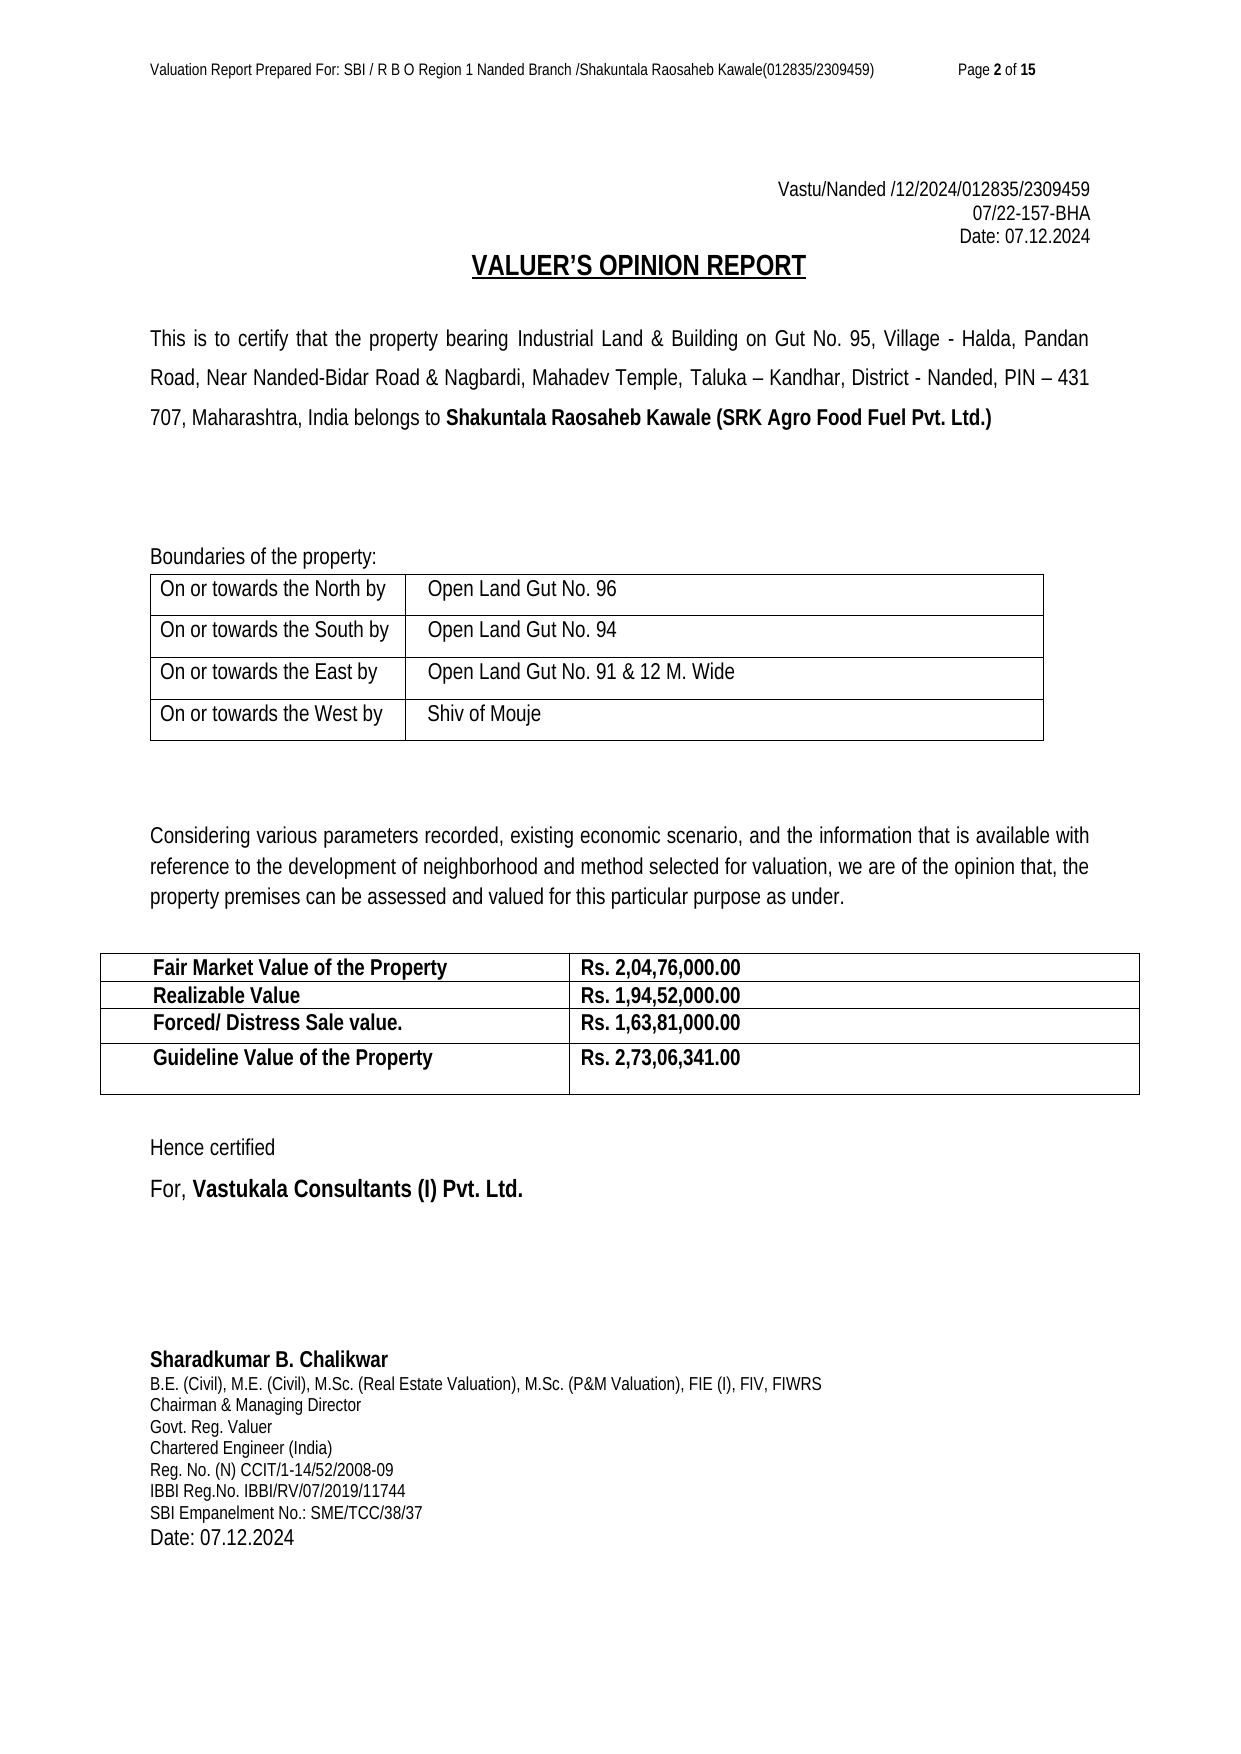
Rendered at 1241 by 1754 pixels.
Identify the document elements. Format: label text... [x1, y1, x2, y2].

text Reg. No. (N) CCIT/1-14/52/2008-09 [150, 1459, 1090, 1480]
table_cell Guideline Value of the Property [101, 1044, 569, 1094]
table_header Fair Market Value of the Property [101, 954, 569, 981]
text This is to certify that the property bearing Industrial Land & Building on Gut No. 95, Village - Halda, Pandan Road, Near Nanded-Bidar Road & Nagbardi, Mahadev Temple, Taluka – Kandhar, District - Nanded, PIN – 431 707, Maharashtra, India belongs to Shakuntala Raosaheb Kawale (SRK Agro Food Fuel Pvt. Ltd.) [150, 325, 1090, 430]
text Hence certified [150, 1134, 1090, 1161]
table_header Open Land Gut No. 96 [406, 575, 1043, 615]
text Chairman & Managing Director [150, 1394, 1090, 1416]
text Considering various parameters recorded, existing economic scenario, and the information that is available with reference to the development of neighborhood and method selected for valuation, we are of the opinion that, the property premises can be assessed and valued for this particular purpose as under. [150, 822, 1090, 909]
text Date: 07.12.2024 [150, 1523, 1090, 1550]
table_cell Realizable Value [101, 982, 569, 1008]
table_cell Forced/ Distress Sale value. [101, 1009, 569, 1042]
subtitle Date: 07.12.2024 [187, 224, 1090, 248]
table_cell Open Land Gut No. 91 & 12 M. Wide [406, 658, 1043, 698]
table_cell Shiv of Mouje [406, 700, 1043, 740]
table_cell Rs. 1,63,81,000.00 [570, 1009, 1139, 1042]
text B.E. (Civil), M.E. (Civil), M.Sc. (Real Estate Valuation), M.Sc. (P&M Valuation), FIE (I), FIV, FIWRS [150, 1373, 1090, 1394]
table_cell Open Land Gut No. 94 [406, 616, 1043, 657]
table_header Rs. 2,04,76,000.00 [570, 954, 1139, 981]
subtitle Vastu/Nanded /12/2024/012835/2309459 [187, 176, 1090, 200]
table_cell On or towards the West by [151, 700, 405, 740]
table_cell Rs. 1,94,52,000.00 [570, 982, 1139, 1008]
text Boundaries of the property: [150, 543, 1090, 569]
text SBI Empanelment No.: SME/TCC/38/37 [150, 1502, 1090, 1523]
table_cell On or towards the South by [151, 616, 405, 657]
text For, Vastukala Consultants (I) Pvt. Ltd. [150, 1174, 1090, 1202]
table_header On or towards the North by [151, 575, 405, 615]
text Chartered Engineer (India) [150, 1437, 1090, 1459]
text Sharadkumar B. Chalikwar [150, 1346, 1090, 1373]
subtitle VALUER’S OPINION REPORT [187, 248, 1090, 282]
text Govt. Reg. Valuer [150, 1416, 1090, 1437]
subtitle 07/22-157-BHA [187, 200, 1090, 224]
text IBBI Reg.No. IBBI/RV/07/2019/11744 [150, 1480, 1090, 1502]
table_cell Rs. 2,73,06,341.00 [570, 1044, 1139, 1094]
table_cell On or towards the East by [151, 658, 405, 698]
